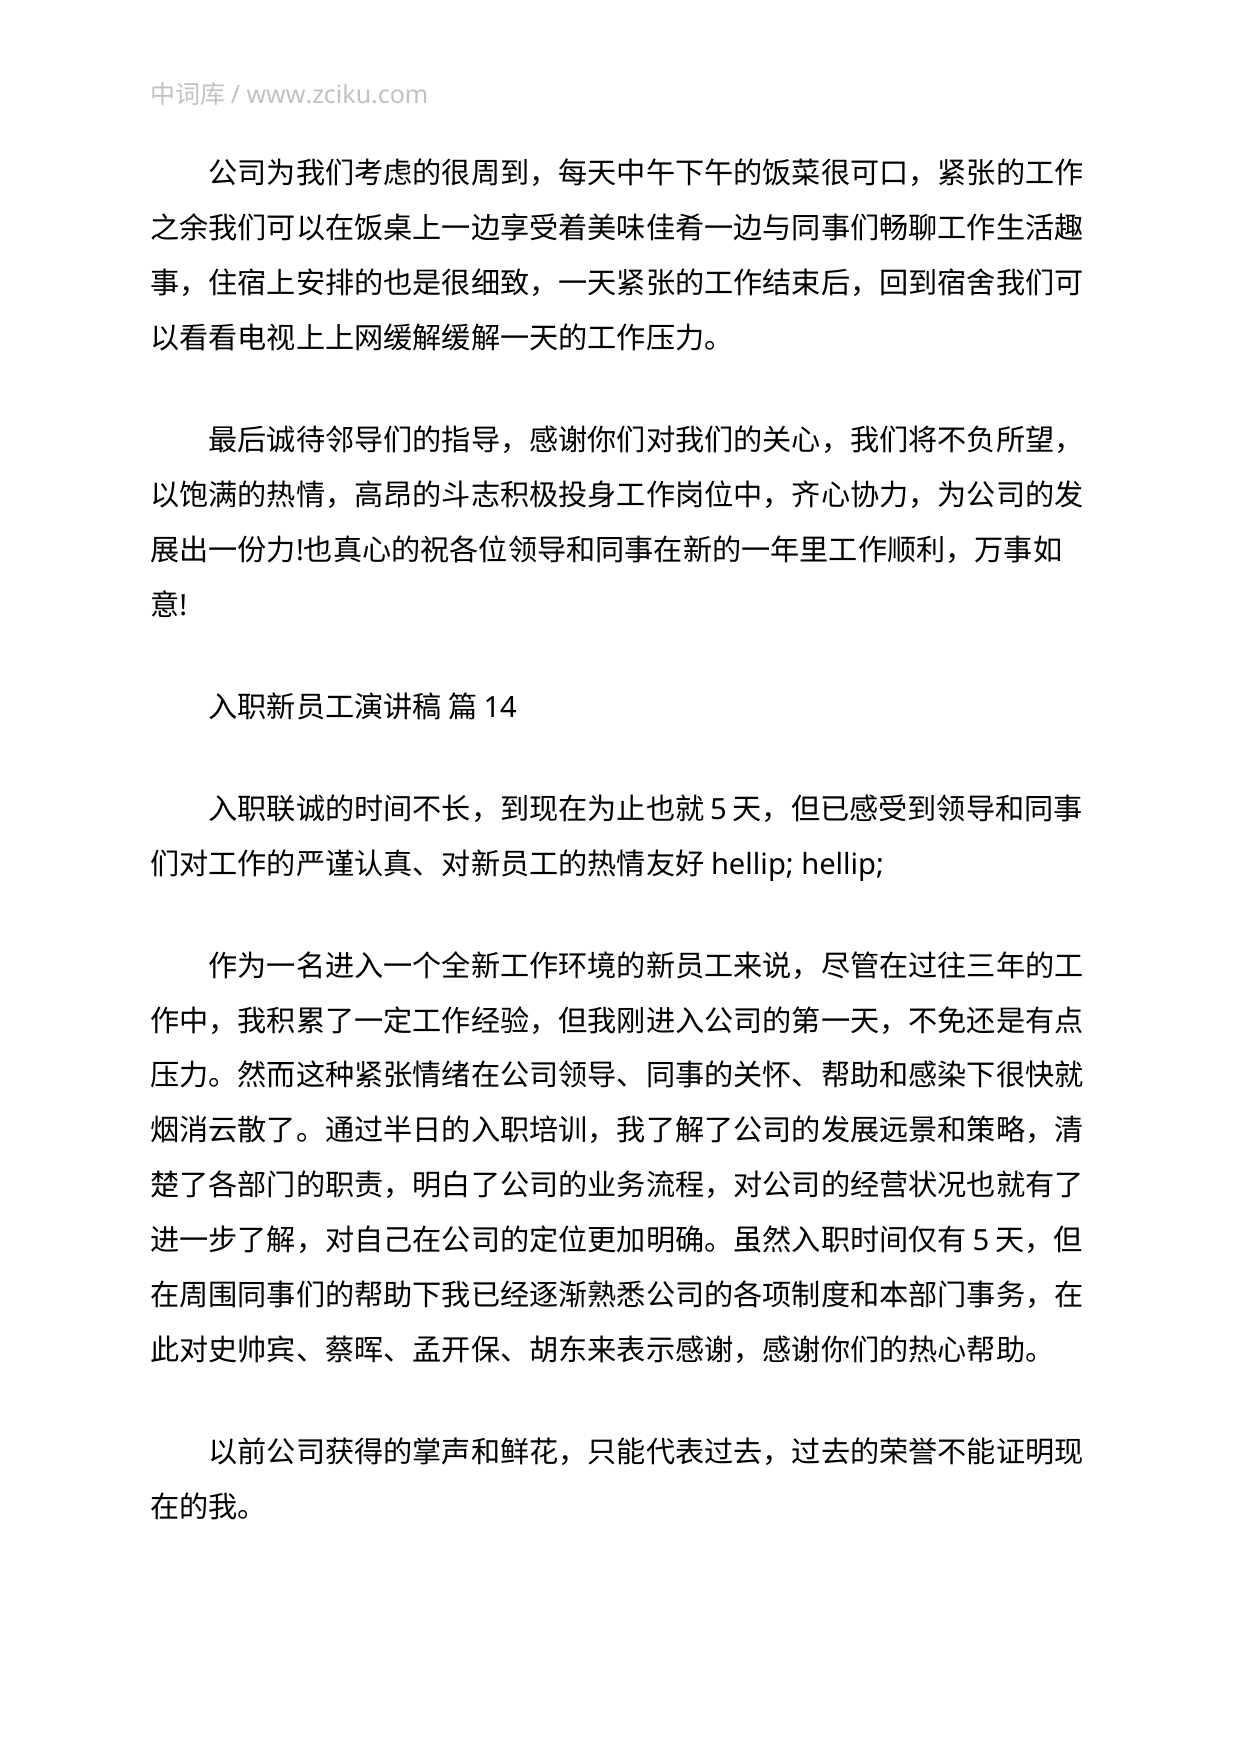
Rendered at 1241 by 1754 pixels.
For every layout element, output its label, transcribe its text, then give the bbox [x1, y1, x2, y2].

text 公司为我们考虑的很周到，每天中午下午的饭菜很可口，紧张的工作之余我们可以在饭桌上一边享受着美味佳肴一边与同事们畅聊工作生活趣事，住宿上安排的也是很细致，一天紧张的工作结束后，回到宿舍我们可以看看电视上上网缓解缓解一天的工作压力。 [150, 150, 1090, 357]
text 入职联诚的时间不长，到现在为止也就5天，但已感受到领导和同事们对工作的严谨认真、对新员工的热情友好 hellip; hellip; [150, 785, 1090, 883]
text 最后诚待邻导们的指导，感谢你们对我们的关心，我们将不负所望，以饱满的热情，高昂的斗志积极投身工作岗位中，齐心协力，为公司的发展出一份力!也真心的祝各位领导和同事在新的一年里工作顺利，万事如意! [150, 416, 1090, 624]
text 作为一名进入一个全新工作环境的新员工来说，尽管在过往三年的工作中，我积累了一定工作经验，但我刚进入公司的第一天，不免还是有点压力。然而这种紧张情绪在公司领导、同事的关怀、帮助和感染下很快就烟消云散了。通过半日的入职培训，我了解了公司的发展远景和策略，清楚了各部门的职责，明白了公司的业务流程，对公司的经营状况也就有了进一步了解，对自己在公司的定位更加明确。虽然入职时间仅有5天，但在周围同事们的帮助下我已经逐渐熟悉公司的各项制度和本部门事务，在此对史帅宾、蔡晖、孟开保、胡东来表示感谢，感谢你们的热心帮助。 [150, 942, 1090, 1369]
text 以前公司获得的掌声和鲜花，只能代表过去，过去的荣誉不能证明现在的我。 [150, 1428, 1090, 1526]
text 入职新员工演讲稿 篇14 [150, 683, 1090, 726]
